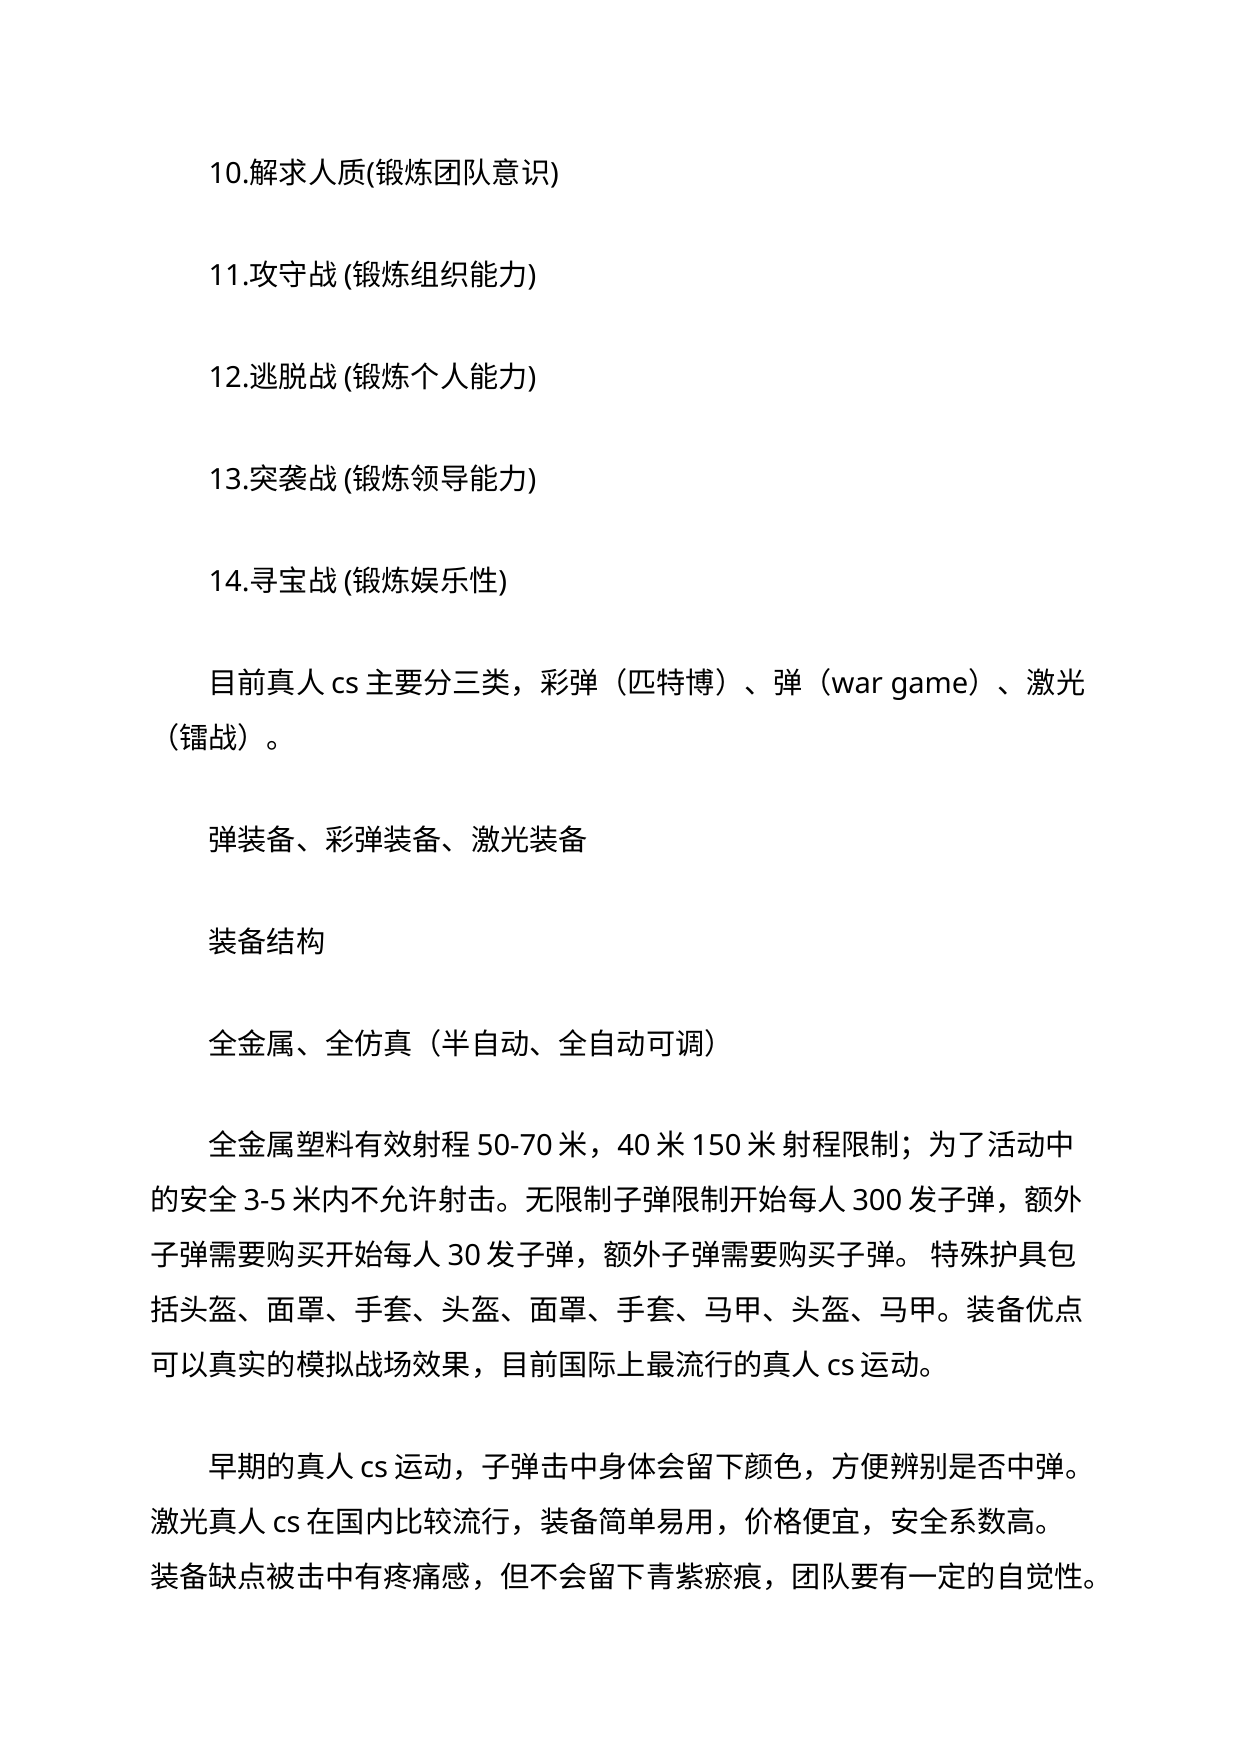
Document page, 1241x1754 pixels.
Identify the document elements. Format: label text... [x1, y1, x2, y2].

text 全金属、全仿真（半自动、全自动可调） [150, 1020, 1090, 1062]
text 目前真人cs主要分三类，彩弹（匹特博）、弹（war game）、激光（镭战）。 [150, 660, 1090, 757]
text 11.攻守战 (锻炼组织能力) [150, 252, 1090, 294]
text 弹装备、彩弹装备、激光装备 [150, 817, 1090, 859]
text 装备结构 [150, 918, 1090, 961]
text 10.解求人质(锻炼团队意识) [150, 150, 1090, 192]
text 全金属塑料有效射程50-70米，40米150米 射程限制；为了活动中的安全3-5米内不允许射击。无限制子弹限制开始每人300发子弹，额外子弹需要购买开始每人30发子弹，额外子弹需要购买子弹。 特殊护具包括头盔、面罩、手套、头盔、面罩、手套、马甲、头盔、马甲。装备优点可以真实的模拟战场效果，目前国际上最流行的真人cs运动。 [150, 1122, 1090, 1384]
text 14.寻宝战 (锻炼娱乐性) [150, 558, 1090, 600]
text 12.逃脱战 (锻炼个人能力) [150, 354, 1090, 396]
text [150, 1444, 1090, 1596]
text 13.突袭战 (锻炼领导能力) [150, 456, 1090, 498]
